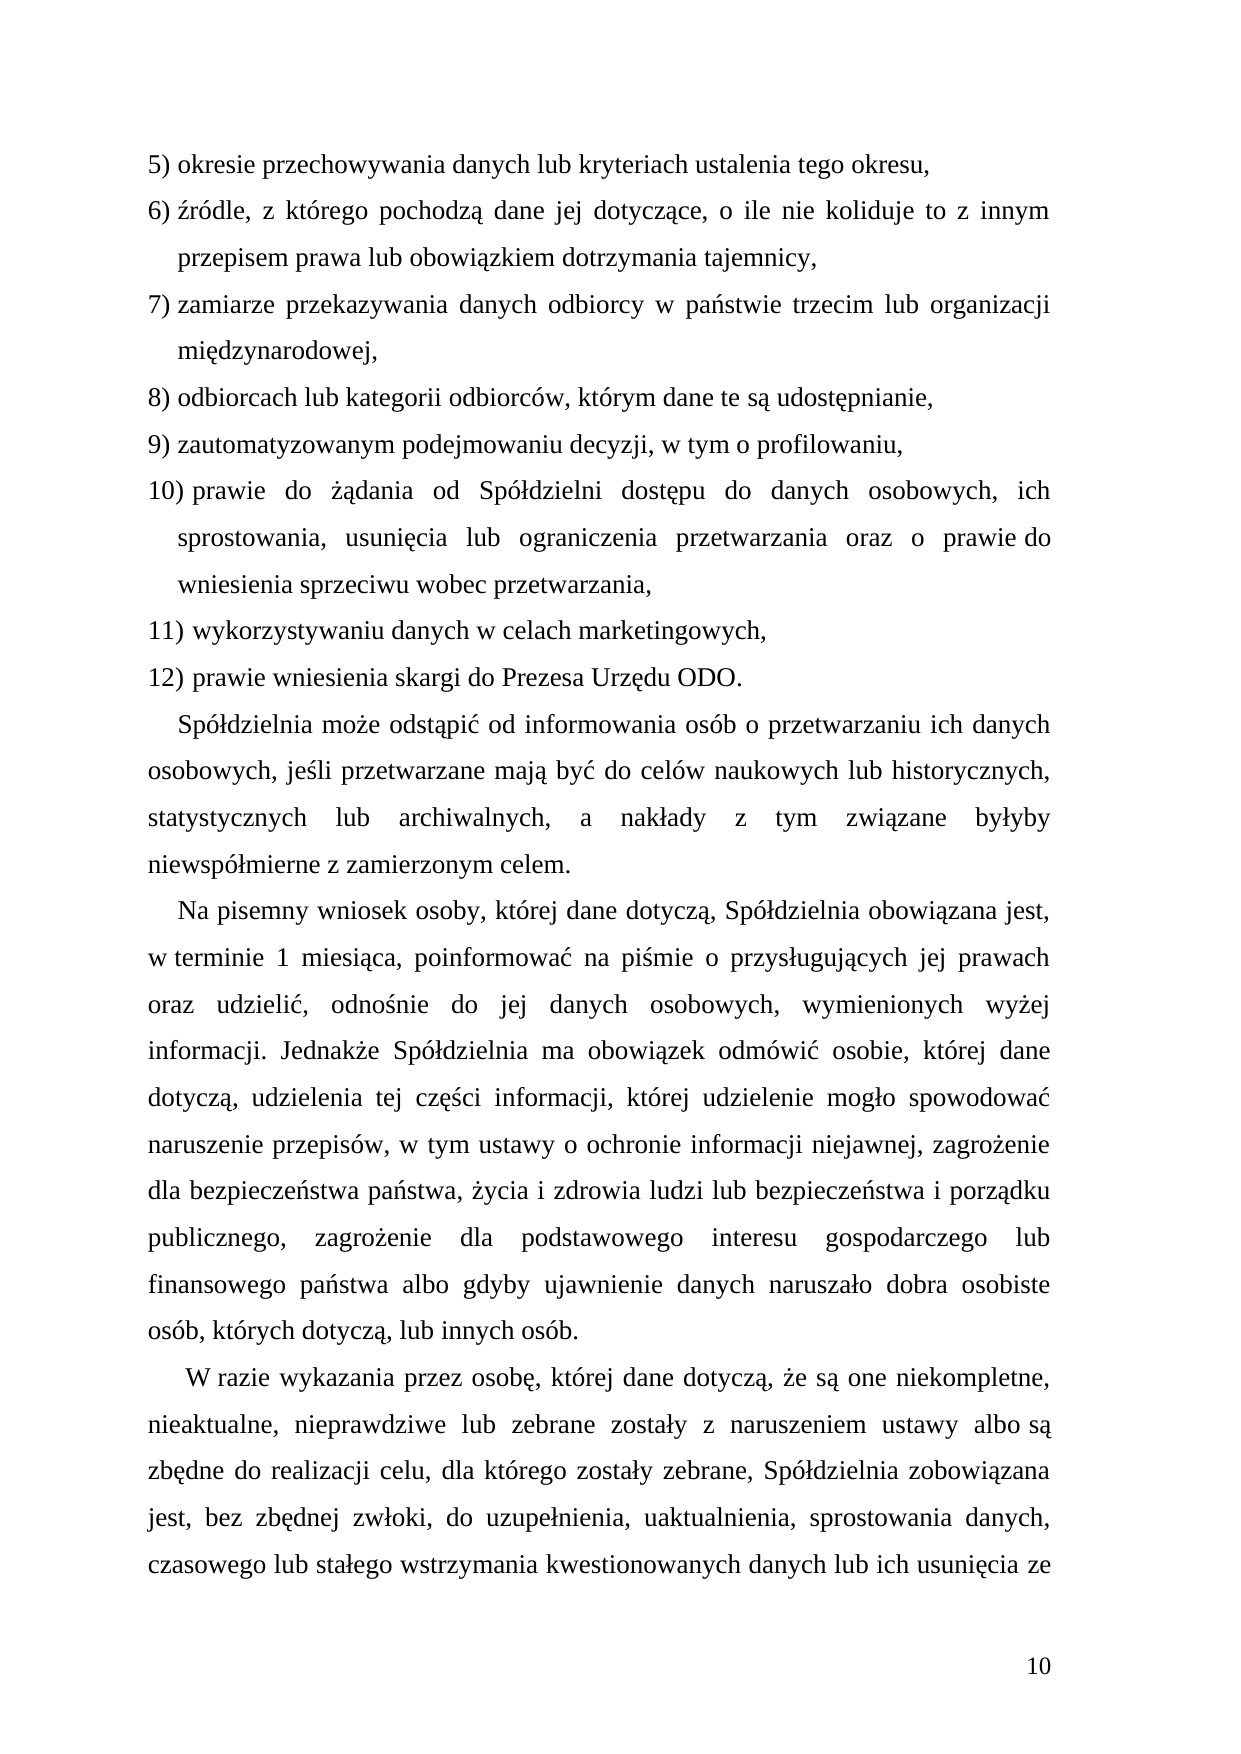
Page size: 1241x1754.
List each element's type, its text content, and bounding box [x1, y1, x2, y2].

text Na pisemny wniosek osoby, której dane dotyczą, Spółdzielnia obowiązana jest, w terminie 1 miesiąca, poinformować na piśmie o przysługujących jej prawach oraz udzielić, odnośnie do jej danych osobowych, wymienionych wyżej informacji. Jednakże Spółdzielnia ma obowiązek odmówić osobie, której dane dotyczą, udzielenia tej części informacji, której udzielenie mogło spowodować naruszenie przepisów, w tym ustawy o ochronie informacji niejawnej, zagrożenie dla bezpieczeństwa państwa, życia i zdrowia ludzi lub bezpieczeństwa i porządku publicznego, zagrożenie dla podstawowego interesu gospodarczego lub finansowego państwa albo gdyby ujawnienie danych naruszało dobra osobiste osób, których dotyczą, lub innych osób. [148, 894, 1051, 1346]
list prawie do żądania od Spółdzielni dostępu do danych osobowych, ich sprostowania, usunięcia lub ograniczenia przetwarzania oraz o prawie do wniesienia sprzeciwu wobec przetwarzania, [148, 474, 1051, 599]
list zamiarze przekazywania danych odbiorcy w państwie trzecim lub organizacji międzynarodowej, [148, 288, 1051, 366]
list zautomatyzowanym podejmowaniu decyzji, w tym o profilowaniu, [148, 428, 1051, 459]
list źródle, z którego pochodzą dane jej dotyczące, o ile nie koliduje to z innym przepisem prawa lub obowiązkiem dotrzymania tajemnicy, [148, 194, 1051, 272]
list wykorzystywaniu danych w celach marketingowych, [148, 614, 1051, 646]
text Spółdzielnia może odstąpić od informowania osób o przetwarzaniu ich danych osobowych, jeśli przetwarzane mają być do celów naukowych lub historycznych, statystycznych lub archiwalnych, a nakłady z tym związane byłyby niewspółmierne z zamierzonym celem. [148, 708, 1051, 879]
list okresie przechowywania danych lub kryteriach ustalenia tego okresu, [148, 148, 1051, 179]
list odbiorcach lub kategorii odbiorców, którym dane te są udostępnianie, [148, 381, 1051, 412]
list prawie wniesienia skargi do Prezesa Urzędu ODO. [148, 661, 1051, 692]
